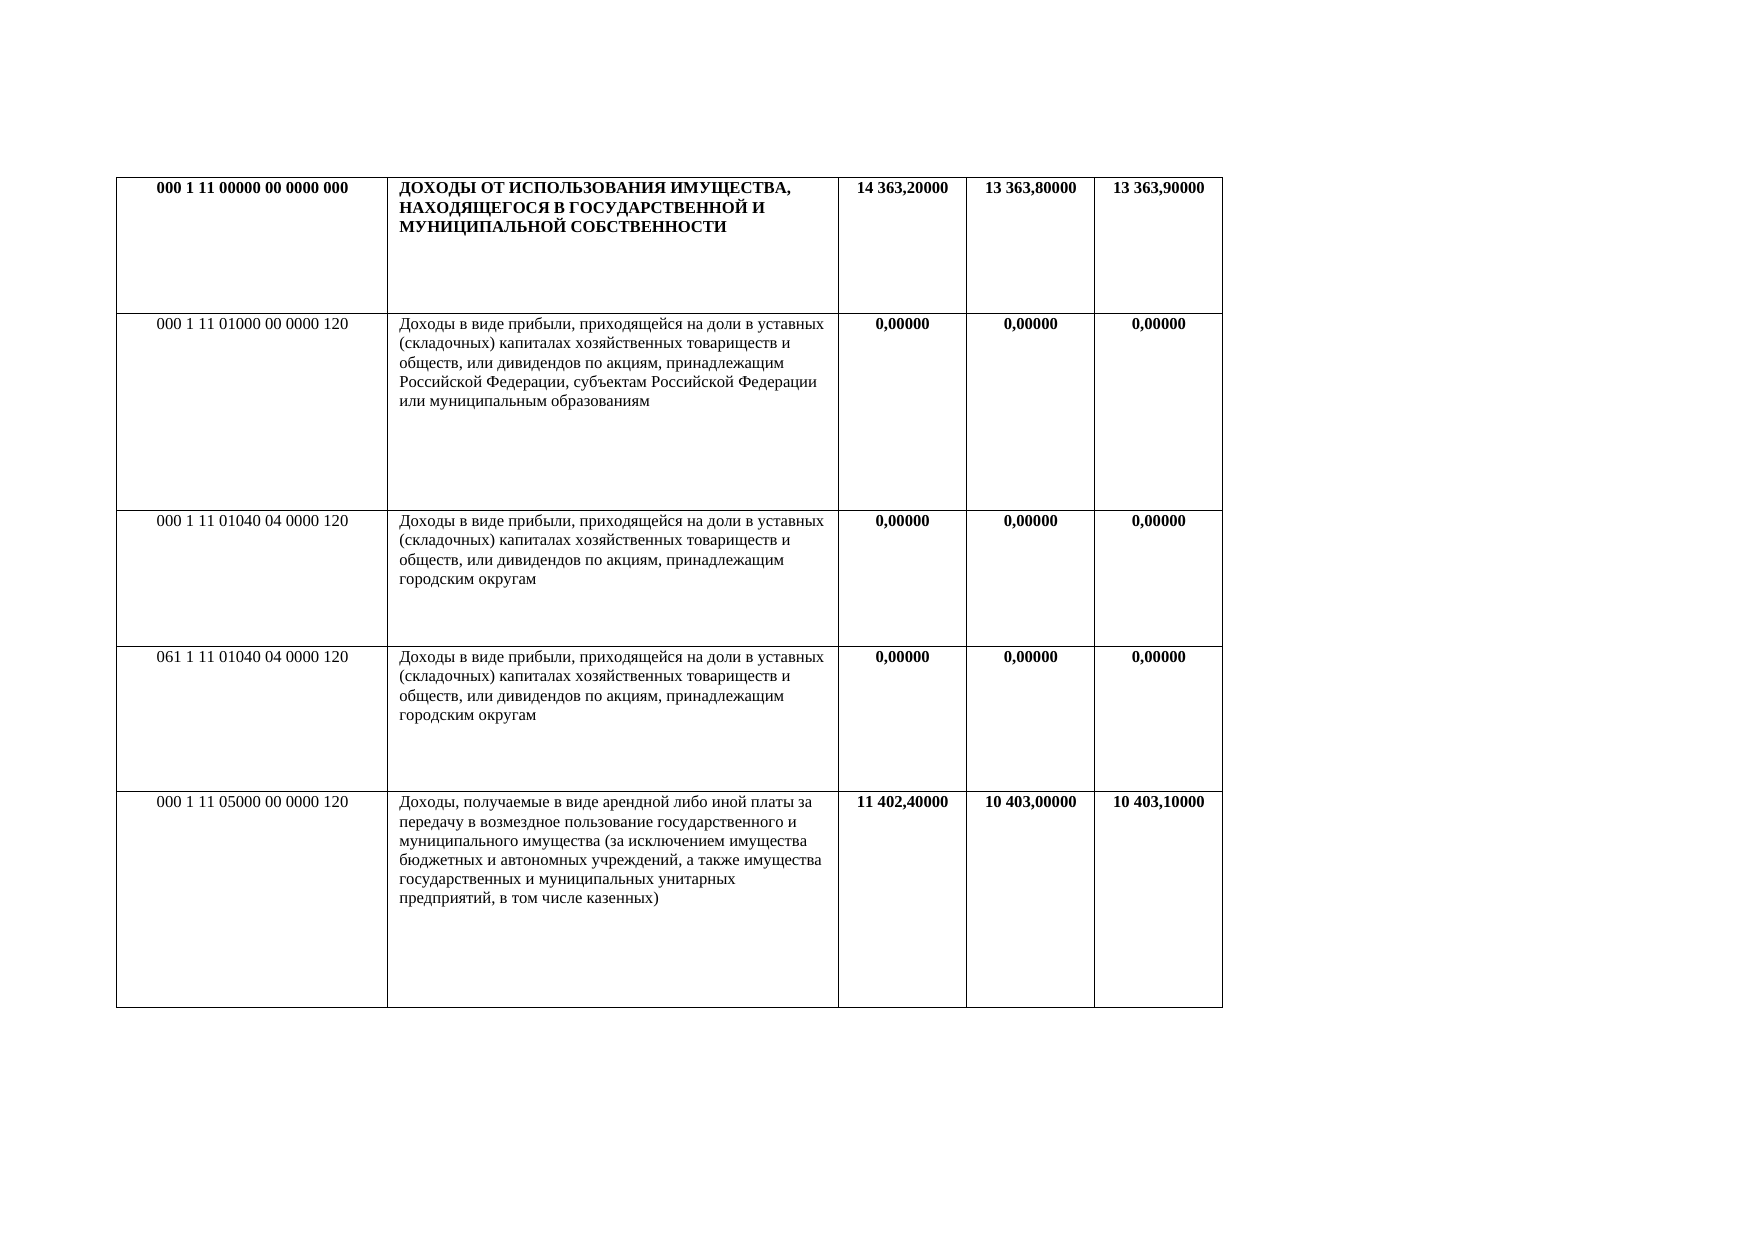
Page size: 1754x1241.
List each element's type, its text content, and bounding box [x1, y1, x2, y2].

table_cell 0,00000 [1095, 314, 1222, 510]
table_cell ДОХОДЫ ОТ ИСПОЛЬЗОВАНИЯ ИМУЩЕСТВА, НАХОДЯЩЕГОСЯ В ГОСУДАРСТВЕННОЙ И МУНИЦИПАЛЬНОЙ СОБСТВЕННОСТИ [388, 178, 838, 313]
table_cell 000 1 11 01040 04 0000 120 [117, 511, 387, 646]
table_cell 0,00000 [839, 314, 966, 510]
table_cell 13 363,90000 [1095, 178, 1222, 313]
table_cell 000 1 11 00000 00 0000 000 [117, 178, 387, 313]
table_cell 000 1 11 05000 00 0000 120 [117, 792, 387, 1007]
table_cell 0,00000 [839, 647, 966, 791]
table_cell Доходы в виде прибыли, приходящейся на доли в уставных (складочных) капиталах хозяйственных товариществ и обществ, или дивидендов по акциям, принадлежащим городским округам [388, 511, 838, 646]
table_cell Доходы, получаемые в виде арендной либо иной платы за передачу в возмездное пользование государственного и муниципального имущества (за исключением имущества бюджетных и автономных учреждений, а также имущества государственных и муниципальных унитарных предприятий, в том числе казенных) [388, 792, 838, 1007]
table_cell 0,00000 [967, 511, 1094, 646]
table_cell Доходы в виде прибыли, приходящейся на доли в уставных (складочных) капиталах хозяйственных товариществ и обществ, или дивидендов по акциям, принадлежащим городским округам [388, 647, 838, 791]
table_cell 0,00000 [839, 511, 966, 646]
table_cell 10 403,00000 [967, 792, 1094, 1007]
table_cell 11 402,40000 [839, 792, 966, 1007]
table_cell 14 363,20000 [839, 178, 966, 313]
table_cell 000 1 11 01000 00 0000 120 [117, 314, 387, 510]
table_cell 0,00000 [1095, 511, 1222, 646]
table_cell 10 403,10000 [1095, 792, 1222, 1007]
table_cell 0,00000 [1095, 647, 1222, 791]
table_cell 13 363,80000 [967, 178, 1094, 313]
table_cell 061 1 11 01040 04 0000 120 [117, 647, 387, 791]
table_cell 0,00000 [967, 647, 1094, 791]
table_cell Доходы в виде прибыли, приходящейся на доли в уставных (складочных) капиталах хозяйственных товариществ и обществ, или дивидендов по акциям, принадлежащим Российской Федерации, субъектам Российской Федерации или муниципальным образованиям [388, 314, 838, 510]
table_cell 0,00000 [967, 314, 1094, 510]
